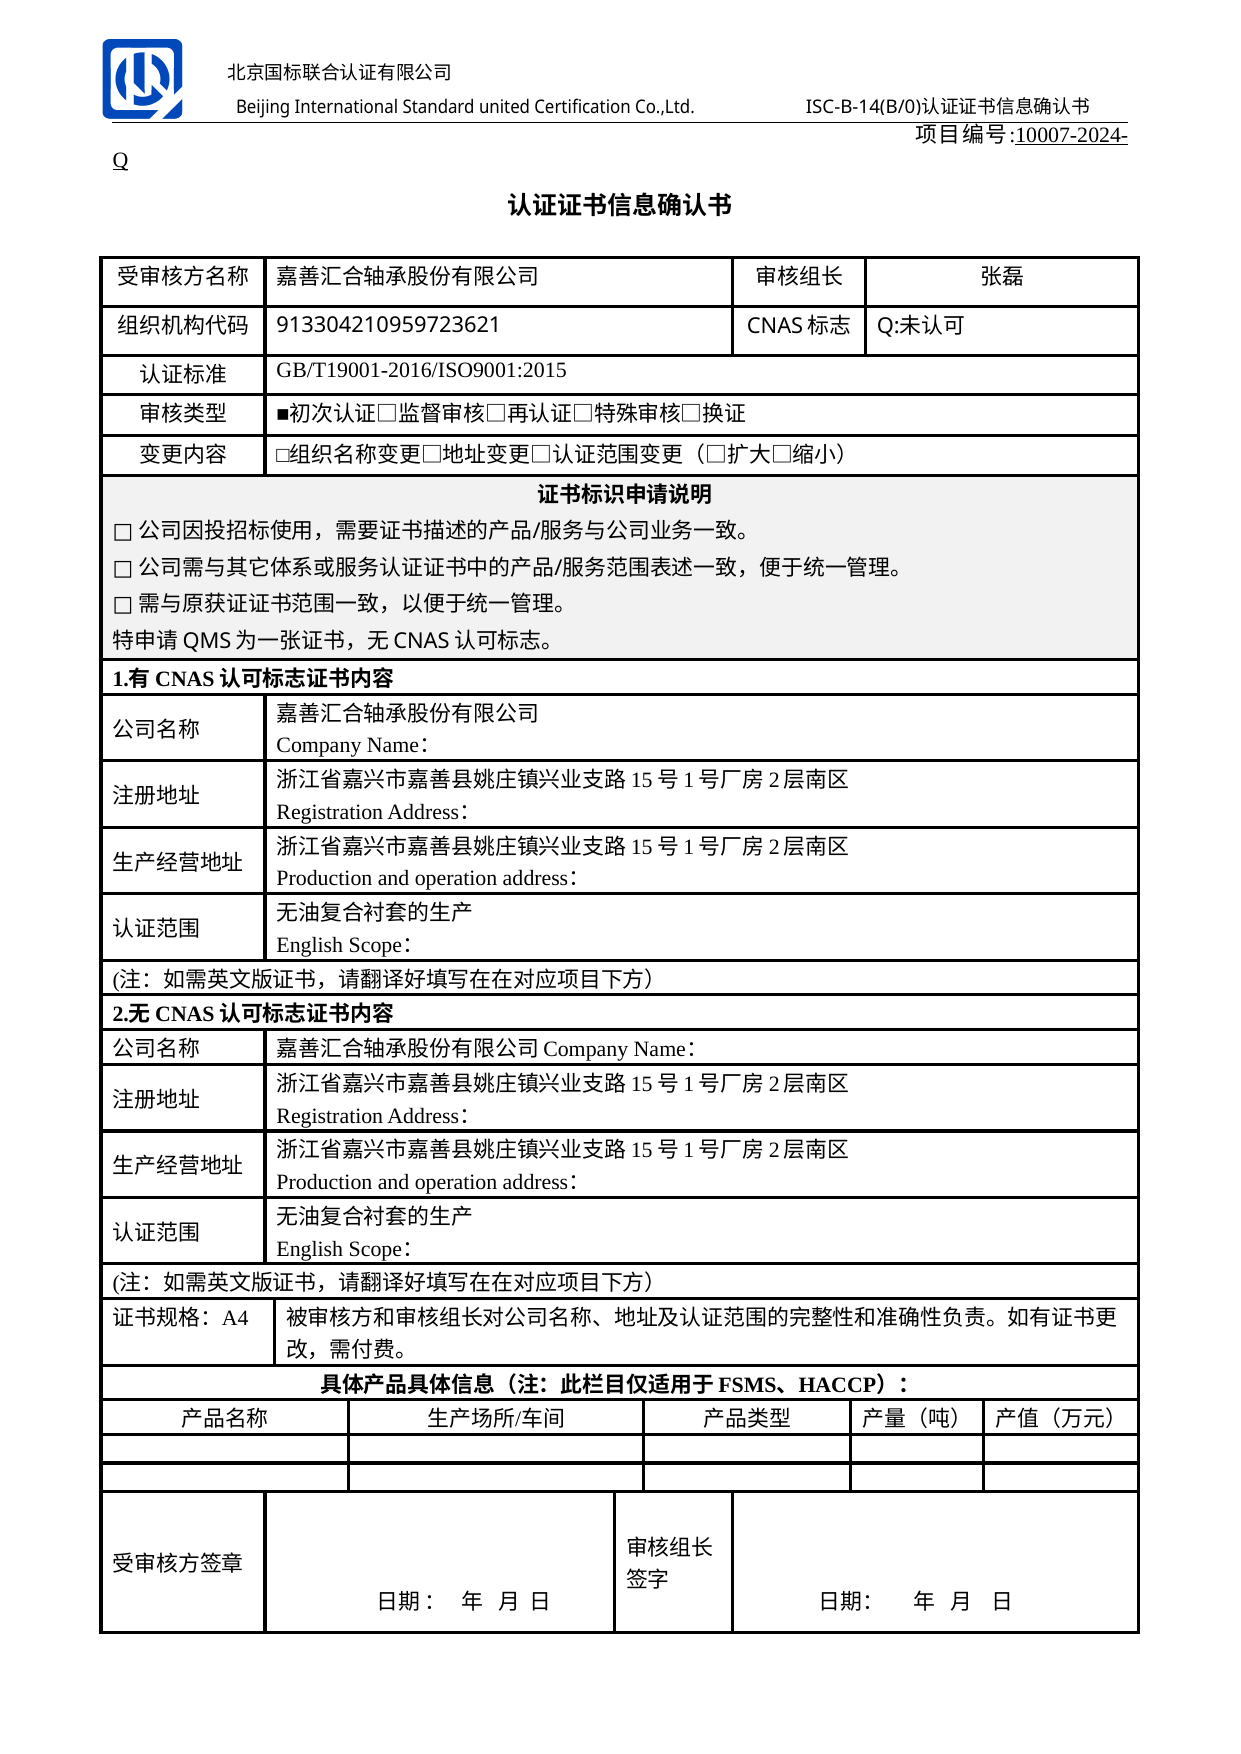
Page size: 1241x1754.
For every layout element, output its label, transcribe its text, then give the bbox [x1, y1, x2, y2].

table_cell 嘉善汇合轴承股份有限公司Company Name： [267, 1031, 1137, 1063]
picture [102, 39, 183, 119]
table_cell 日期： 年 月 日 [734, 1493, 1137, 1631]
table_cell [350, 1436, 642, 1461]
table_cell 产品类型 [645, 1401, 849, 1433]
table_cell ■初次认证□监督审核□再认证□特殊审核□换证 [267, 396, 1137, 433]
table_cell 生产经营地址 [103, 1133, 263, 1196]
table_cell 公司名称 [103, 696, 263, 759]
table_cell [985, 1436, 1137, 1461]
table_cell 浙江省嘉兴市嘉善县姚庄镇兴业支路15号1号厂房2层南区 Registration Address： [267, 1066, 1137, 1129]
table_cell 注册地址 [103, 762, 263, 826]
table_cell 变更内容 [103, 437, 263, 474]
text 项目编号:10007-2024-Q [112, 123, 1128, 173]
table_header 审核组长 [734, 259, 864, 305]
table_cell 公司名称 [103, 1031, 263, 1063]
table_cell 浙江省嘉兴市嘉善县姚庄镇兴业支路15号1号厂房2层南区 Registration Address： [267, 762, 1137, 826]
table_cell [350, 1465, 642, 1490]
table_cell 审核组长签字 [616, 1493, 731, 1631]
table_cell 嘉善汇合轴承股份有限公司 Company Name： [267, 696, 1137, 759]
table_cell 受审核方签章 [103, 1493, 263, 1631]
table_cell [852, 1465, 982, 1490]
table_cell (注：如需英文版证书，请翻译好填写在在对应项目下方） [103, 962, 1137, 993]
text 认证证书信息确认书 [112, 185, 1128, 222]
table_cell 注册地址 [103, 1066, 263, 1129]
table_header 受审核方名称 [103, 259, 263, 305]
table_cell 证书规格：A4 [103, 1300, 273, 1363]
table_cell 1.有CNAS认可标志证书内容 [103, 661, 1137, 693]
table_cell 浙江省嘉兴市嘉善县姚庄镇兴业支路15号1号厂房2层南区 Production and operation address： [267, 1133, 1137, 1196]
table_cell 913304210959723621 [267, 308, 731, 354]
table_cell 浙江省嘉兴市嘉善县姚庄镇兴业支路15号1号厂房2层南区 Production and operation address： [267, 829, 1137, 892]
table_cell 审核类型 [103, 396, 263, 433]
table_cell [645, 1465, 849, 1490]
table_cell [103, 1465, 347, 1490]
table_header 张磊 [867, 259, 1137, 305]
table_cell [852, 1436, 982, 1461]
table_cell [103, 1436, 347, 1461]
table_cell 认证范围 [103, 1199, 263, 1262]
table_cell 认证范围 [103, 895, 263, 958]
table_cell GB/T19001-2016/ISO9001:2015 [267, 357, 1137, 393]
table_cell 证书标识申请说明 □ 公司因投招标使用，需要证书描述的产品/服务与公司业务一致。 □ 公司需与其它体系或服务认证证书中的产品/服务范围表述一致，便于统一管理。 □ 需与原获证证书范围一致，以便于统一管理。 特申请QMS为一张证书，无CNAS认可标志。 [103, 477, 1137, 658]
table_cell 无油复合衬套的生产 English Scope： [267, 895, 1137, 958]
table_cell □组织名称变更□地址变更□认证范围变更（□扩大□缩小） [267, 437, 1137, 474]
table_cell 具体产品具体信息（注：此栏目仅适用于FSMS、HACCP）： [103, 1367, 1137, 1398]
table_header 嘉善汇合轴承股份有限公司 [267, 259, 731, 305]
table_cell 被审核方和审核组长对公司名称、地址及认证范围的完整性和准确性负责。如有证书更改，需付费。 [276, 1300, 1137, 1363]
table_cell 日期 ： 年 月 日 [267, 1493, 613, 1631]
table_cell Q:未认可 [867, 308, 1137, 354]
table_cell 无油复合衬套的生产 English Scope： [267, 1199, 1137, 1262]
table_cell 产值（万元） [985, 1401, 1137, 1433]
table_cell (注：如需英文版证书，请翻译好填写在在对应项目下方） [103, 1265, 1137, 1297]
table_cell [985, 1465, 1137, 1490]
table_cell 认证标准 [103, 357, 263, 393]
table_cell 组织机构代码 [103, 308, 263, 354]
table_cell 产量（吨） [852, 1401, 982, 1433]
table_cell CNAS标志 [734, 308, 864, 354]
table_cell 产品名称 [103, 1401, 347, 1433]
table_cell 生产场所/车间 [350, 1401, 642, 1433]
table_cell 2.无CNAS认可标志证书内容 [103, 996, 1137, 1028]
table_cell [645, 1436, 849, 1461]
table_cell 生产经营地址 [103, 829, 263, 892]
